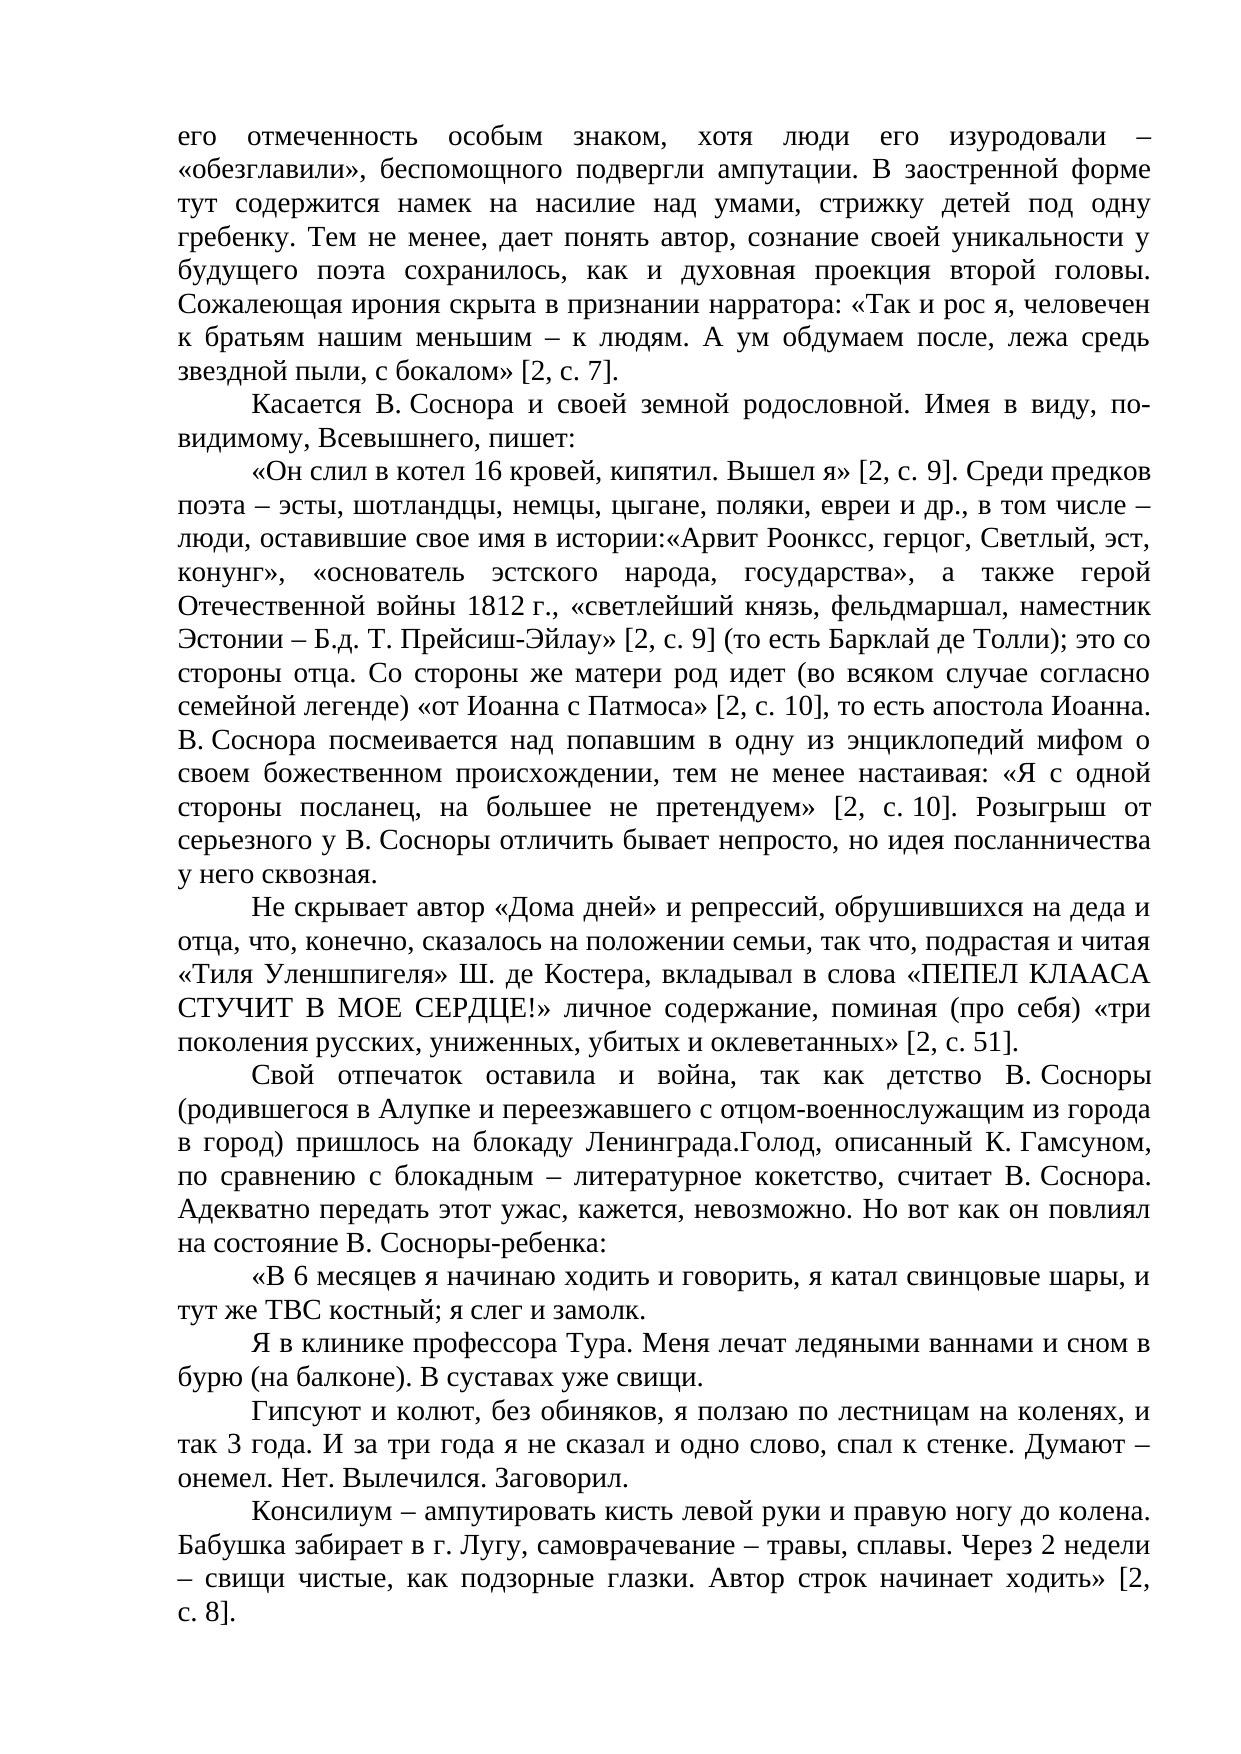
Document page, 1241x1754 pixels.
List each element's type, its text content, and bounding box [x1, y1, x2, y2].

text Я в клинике профессора Тура. Меня лечат ледяными ваннами и сном в бурю (на балконе). В суставах уже свищи. [177, 1326, 1152, 1393]
text Не скрывает автор «Дома дней» и репрессий, обрушившихся на деда и отца, что, конечно, сказалось на положении семьи, так что, подрастая и читая «Тиля Уленшпигеля» Ш. де Костера, вкладывал в слова «ПЕПЕЛ КЛААСА СТУЧИТ В МОЕ СЕРДЦЕ!» личное содержание, поминая (про себя) «три поколения русских, униженных, убитых и оклеветанных» [2, с. 51]. [177, 889, 1152, 1057]
text Консилиум – ампутировать кисть левой руки и правую ногу до колена. Бабушка забирает в г. Лугу, самоврачевание – травы, сплавы. Через 2 недели – свищи чистые, как подзорные глазки. Автор строк начинает ходить» [2, с. 8]. [177, 1493, 1152, 1627]
text Касается В. Соснора и своей земной родословной. Имея в виду, по-видимому, Всевышнего, пишет: [177, 386, 1152, 453]
text Свой отпечаток оставила и война, так как детство В. Сосноры (родившегося в Алупке и переезжавшего с отцом-военнослужащим из города в город) пришлось на блокаду Ленинграда.Голод, описанный К. Гамсуном, по сравнению с блокадным – литературное кокетство, считает В. Соснора. Адекватно передать этот ужас, кажется, невозможно. Но вот как он повлиял на состояние В. Сосноры-ребенка: [177, 1057, 1152, 1258]
text «В 6 месяцев я начинаю ходить и говорить, я катал свинцовые шары, и тут же ТВС костный; я слег и замолк. [177, 1258, 1152, 1326]
text «Он слил в котел 16 кровей, кипятил. Вышел я» [2, с. 9]. Среди предков поэта – эсты, шотландцы, немцы, цыгане, поляки, евреи и др., в том числе – люди, оставившие свое имя в истории:«Арвит Роонксс, герцог, Светлый, эст, конунг», «основатель эстского народа, государства», а также герой Отечественной войны 1812 г., «светлейший князь, фельдмаршал, наместник Эстонии – Б.д. Т. Прейсиш-Эйлау» [2, с. 9] (то есть Барклай де Толли); это со стороны отца. Со стороны же матери род идет (во всяком случае согласно семейной легенде) «от Иоанна с Патмоса» [2, с. 10], то есть апостола Иоанна. В. Соснора посмеивается над попавшим в одну из энциклопедий мифом о своем божественном происхождении, тем не менее настаивая: «Я с одной стороны посланец, на большее не претендуем» [2, с. 10]. Розыгрыш от серьезного у В. Сосноры отличить бывает непросто, но идея посланничества у него сквозная. [177, 453, 1152, 889]
text Гипсуют и колют, без обиняков, я ползаю по лестницам на коленях, и так 3 года. И за три года я не сказал и одно слово, спал к стенке. Думают – онемел. Нет. Вылечился. Заговорил. [177, 1393, 1152, 1493]
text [177, 118, 1152, 386]
